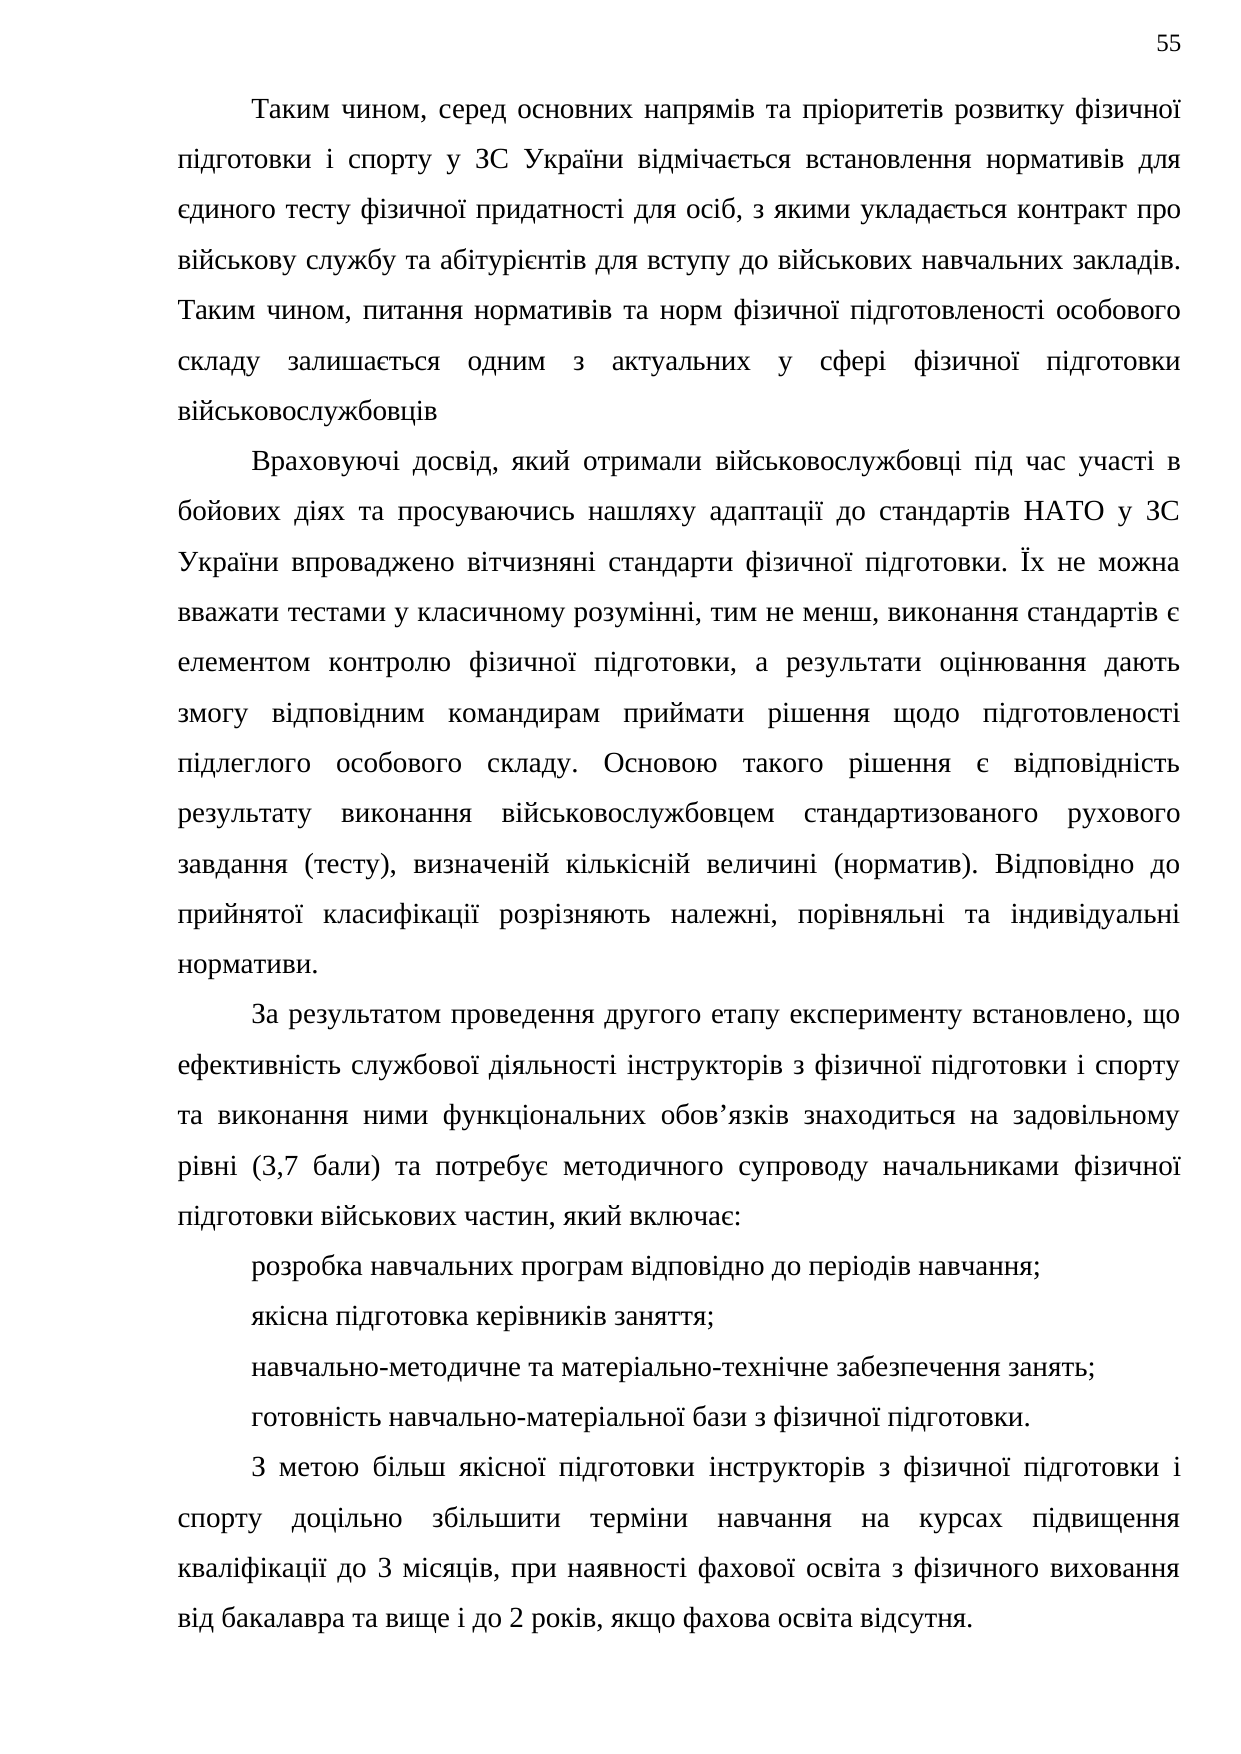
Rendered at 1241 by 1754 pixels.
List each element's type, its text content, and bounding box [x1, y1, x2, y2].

text розробка навчальних програм відповідно до періодів навчання; [177, 1248, 1181, 1282]
text Таким чином, серед основних напрямів та пріоритетів розвитку фізичної підготовки і спорту у ЗС України відмічається встановлення нормативів для єдиного тесту фізичної придатності для осіб, з якими укладається контракт про військову службу та абітурієнтів для вступу до військових навчальних закладів. Таким чином, питання нормативів та норм фізичної підготовленості особового складу залишається одним з актуальних у сфері фізичної підготовки військовослужбовців [177, 91, 1181, 426]
text З метою більш якісної підготовки інструкторів з фізичної підготовки і спорту доцільно збільшити терміни навчання на курсах підвищення кваліфікації до 3 місяців, при наявності фахової освіта з фізичного виховання від бакалавра та вище і до 2 років, якщо фахова освіта відсутня. [177, 1449, 1181, 1634]
text Враховуючі досвід, який отримали військовослужбовці під час участі в бойових діях та просуваючись нашляху адаптації до стандартів НАТО у ЗС України впроваджено вітчизняні стандарти фізичної підготовки. Їх не можна вважати тестами у класичному розумінні, тим не менш, виконання стандартів є елементом контролю фізичної підготовки, а результати оцінювання дають змогу відповідним командирам приймати рішення щодо підготовленості підлеглого особового складу. Основою такого рішення є відповідність результату виконання військовослужбовцем стандартизованого рухового завдання (тесту), визначеній кількісній величині (норматив). Відповідно до прийнятої класифікації розрізняють належні, порівняльні та індивідуальні нормативи. [177, 443, 1181, 980]
text навчально-методичне та матеріально-технічне забезпечення занять; [177, 1349, 1181, 1382]
text готовність навчально-матеріальної бази з фізичної підготовки. [177, 1399, 1181, 1433]
text якісна підготовка керівників заняття; [177, 1298, 1181, 1332]
text За результатом проведення другого етапу експерименту встановлено, що ефективність службової діяльності інструкторів з фізичної підготовки і спорту та виконання ними функціональних обов’язків знаходиться на задовільному рівні (3,7 бали) та потребує методичного супроводу начальниками фізичної підготовки військових частин, який включає: [177, 997, 1181, 1231]
